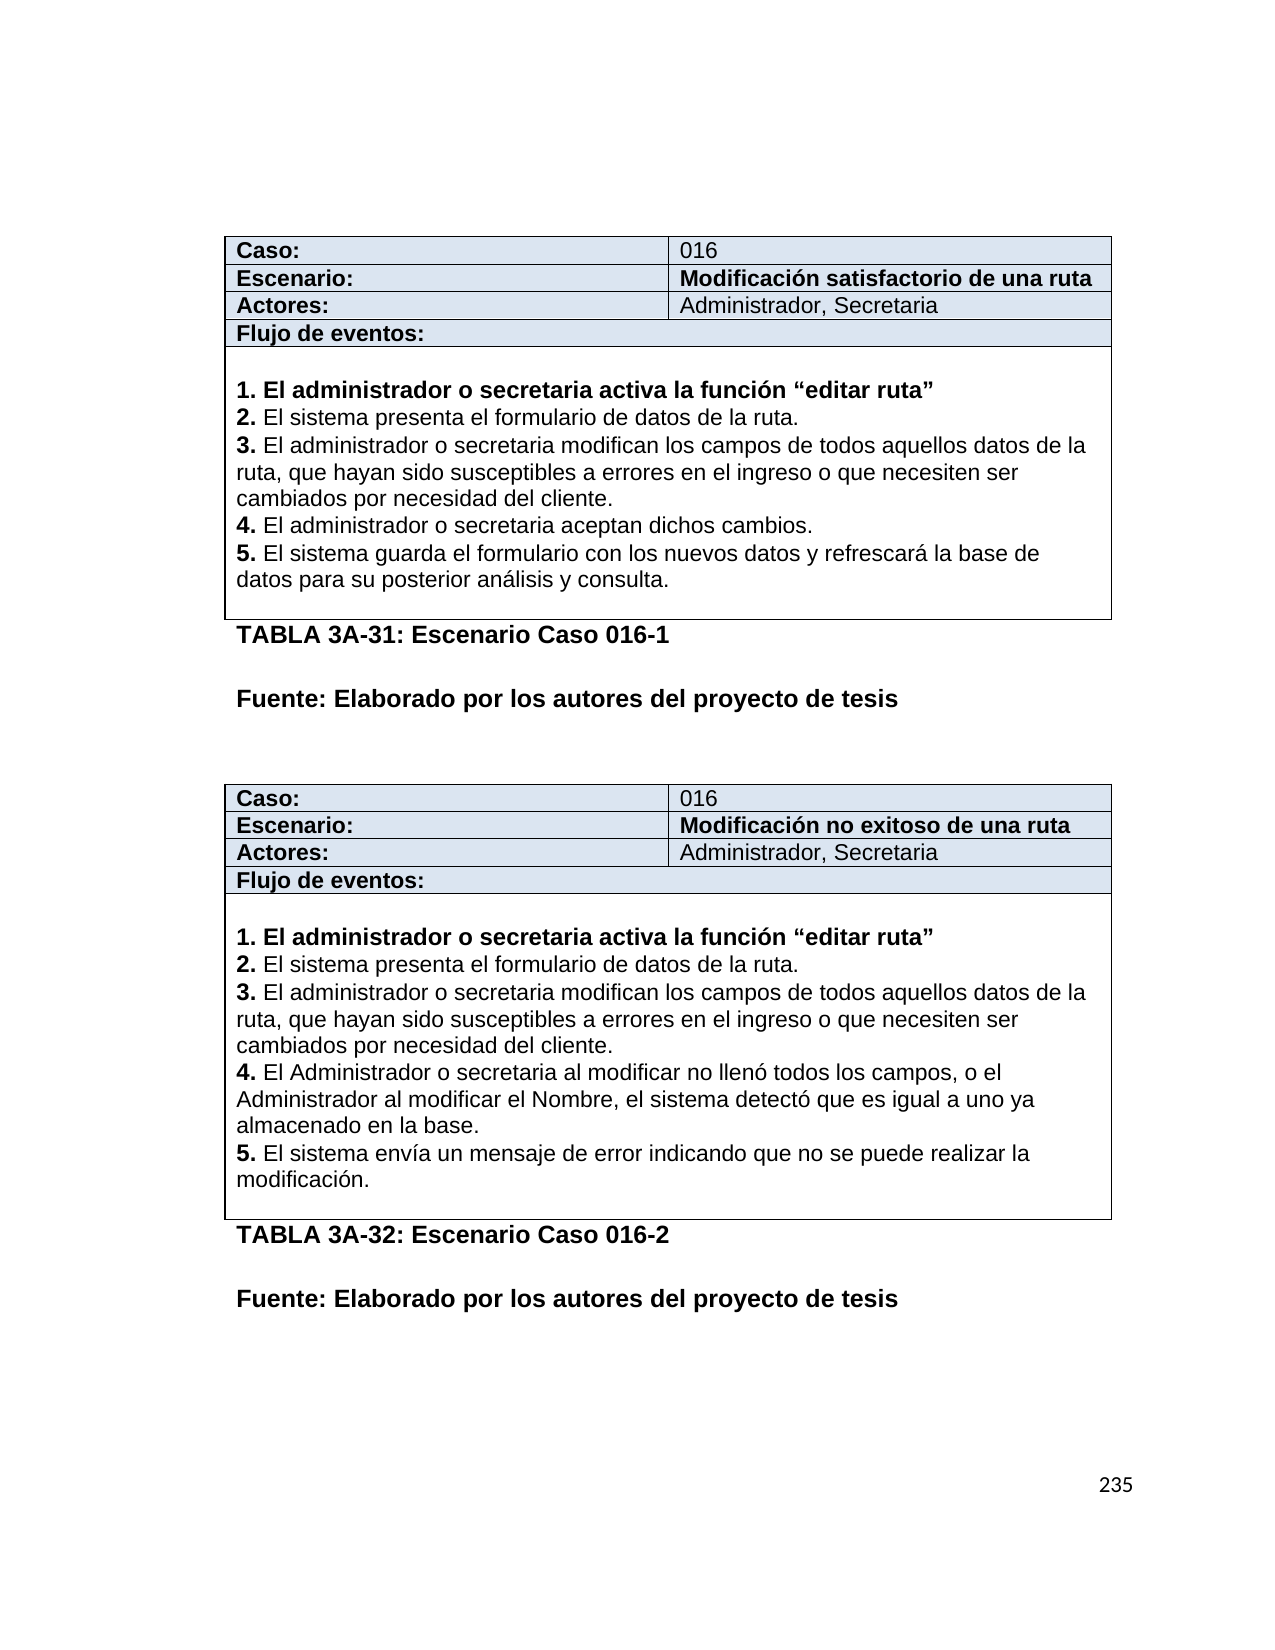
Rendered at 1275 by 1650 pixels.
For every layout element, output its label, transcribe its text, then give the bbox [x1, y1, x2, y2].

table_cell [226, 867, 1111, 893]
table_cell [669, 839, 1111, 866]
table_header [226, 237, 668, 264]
text TABLA 3A-31: Escenario Caso 016-1 [236, 620, 1133, 649]
text TABLA 3A-32: Escenario Caso 016-2 [236, 1220, 1133, 1249]
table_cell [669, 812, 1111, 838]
text Fuente: Elaborado por los autores del proyecto de tesis [236, 684, 1133, 713]
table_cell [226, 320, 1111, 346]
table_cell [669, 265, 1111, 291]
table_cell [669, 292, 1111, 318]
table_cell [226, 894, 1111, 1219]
text Fuente: Elaborado por los autores del proyecto de tesis [236, 1284, 1133, 1313]
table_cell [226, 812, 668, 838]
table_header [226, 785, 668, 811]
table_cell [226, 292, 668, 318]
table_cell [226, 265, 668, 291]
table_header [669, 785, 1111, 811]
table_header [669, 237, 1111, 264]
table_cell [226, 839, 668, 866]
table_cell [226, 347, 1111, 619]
